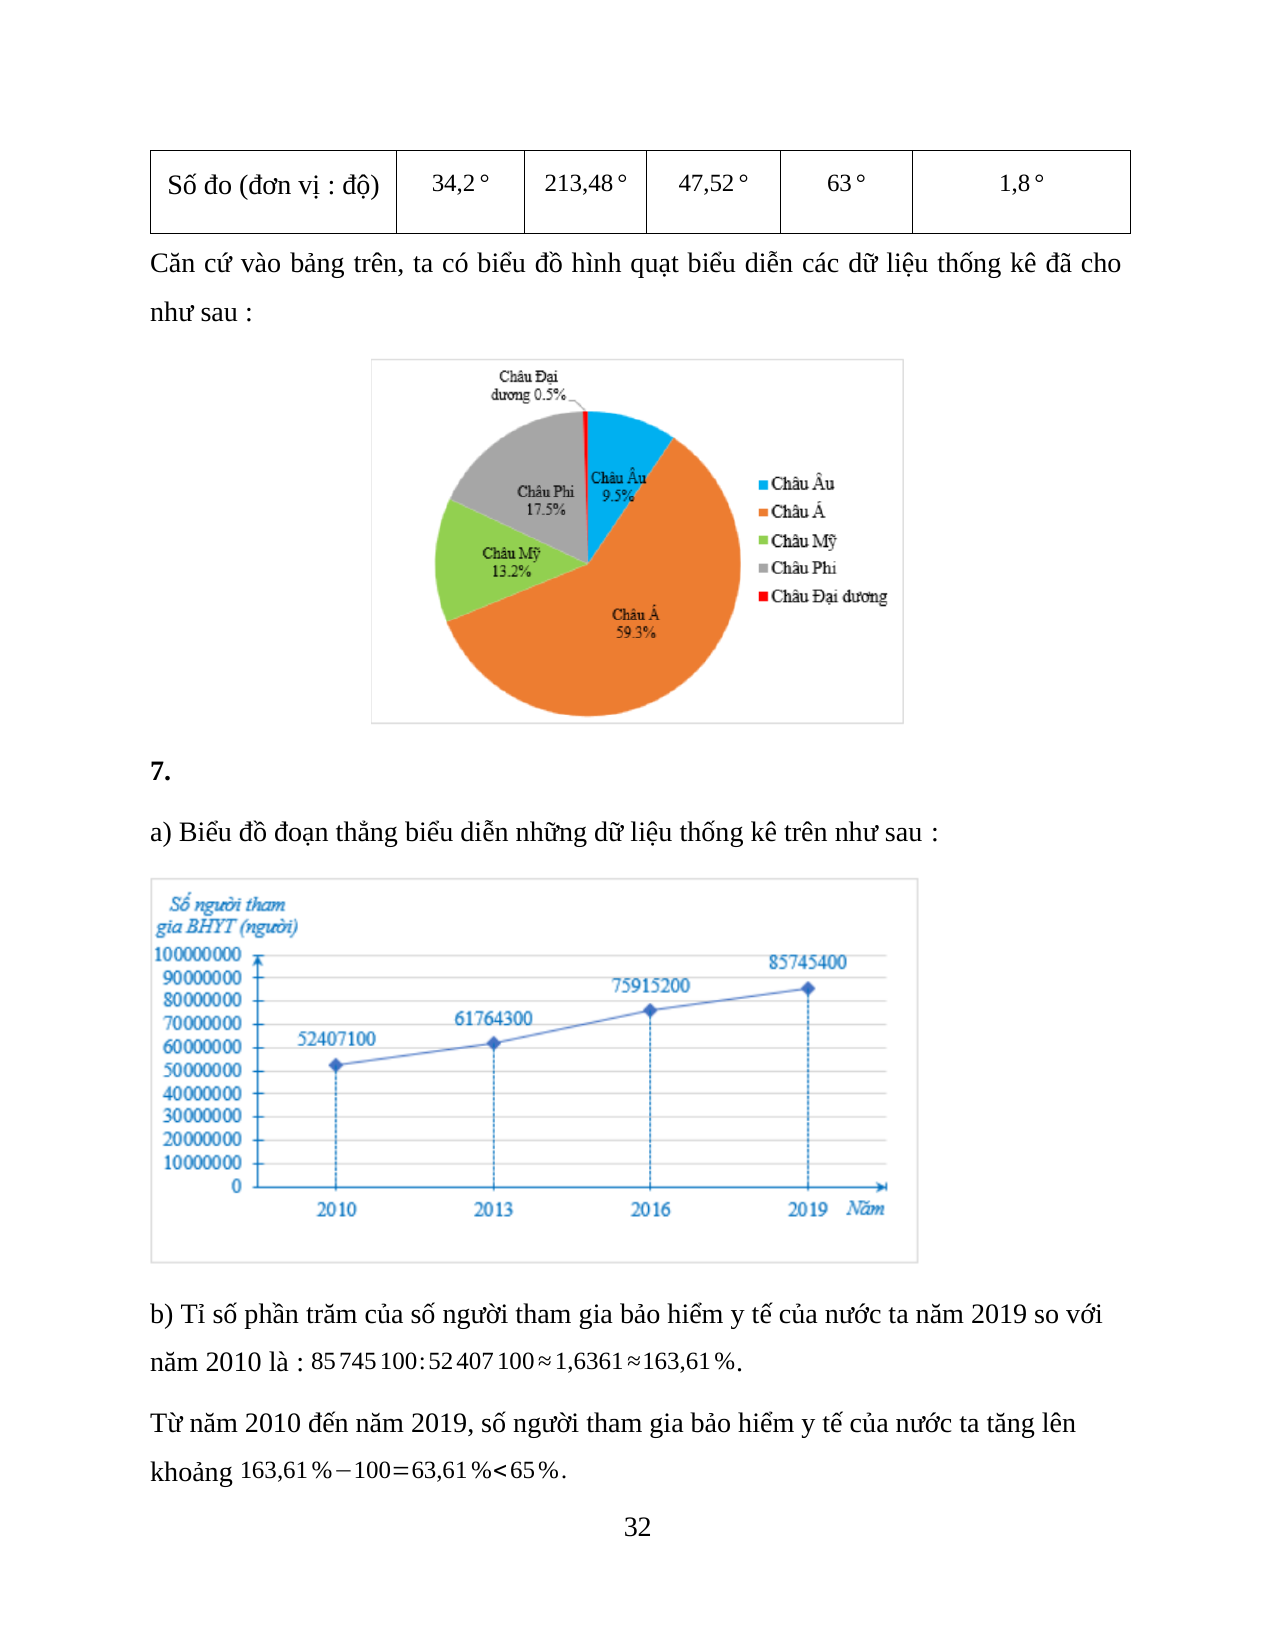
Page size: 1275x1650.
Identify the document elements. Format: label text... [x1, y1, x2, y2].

text b) Tỉ số phần trăm của số người tham gia bảo hiểm y tế của nước ta năm 2019 so với năm 2010 là : . [150, 1297, 1125, 1378]
table_cell [913, 151, 1130, 233]
table_cell Số đo (đơn vị : độ) [151, 151, 396, 233]
text Căn cứ vào bảng trên, ta có biểu đồ hình quạt biểu diễn các dữ liệu thống kê đã cho như sau : [150, 246, 1125, 327]
text 7. [150, 754, 1125, 787]
picture [150, 876, 921, 1268]
text Từ năm 2010 đến năm 2019, số người tham gia bảo hiểm y tế của nước ta tăng lên khoảng [150, 1406, 1125, 1487]
table_cell [397, 151, 524, 233]
table_cell [781, 151, 912, 233]
picture [371, 356, 904, 726]
text a) Biểu đồ đoạn thẳng biểu diễn những dữ liệu thống kê trên như sau : [150, 815, 1125, 848]
table_cell [647, 151, 780, 233]
table_cell [525, 151, 646, 233]
